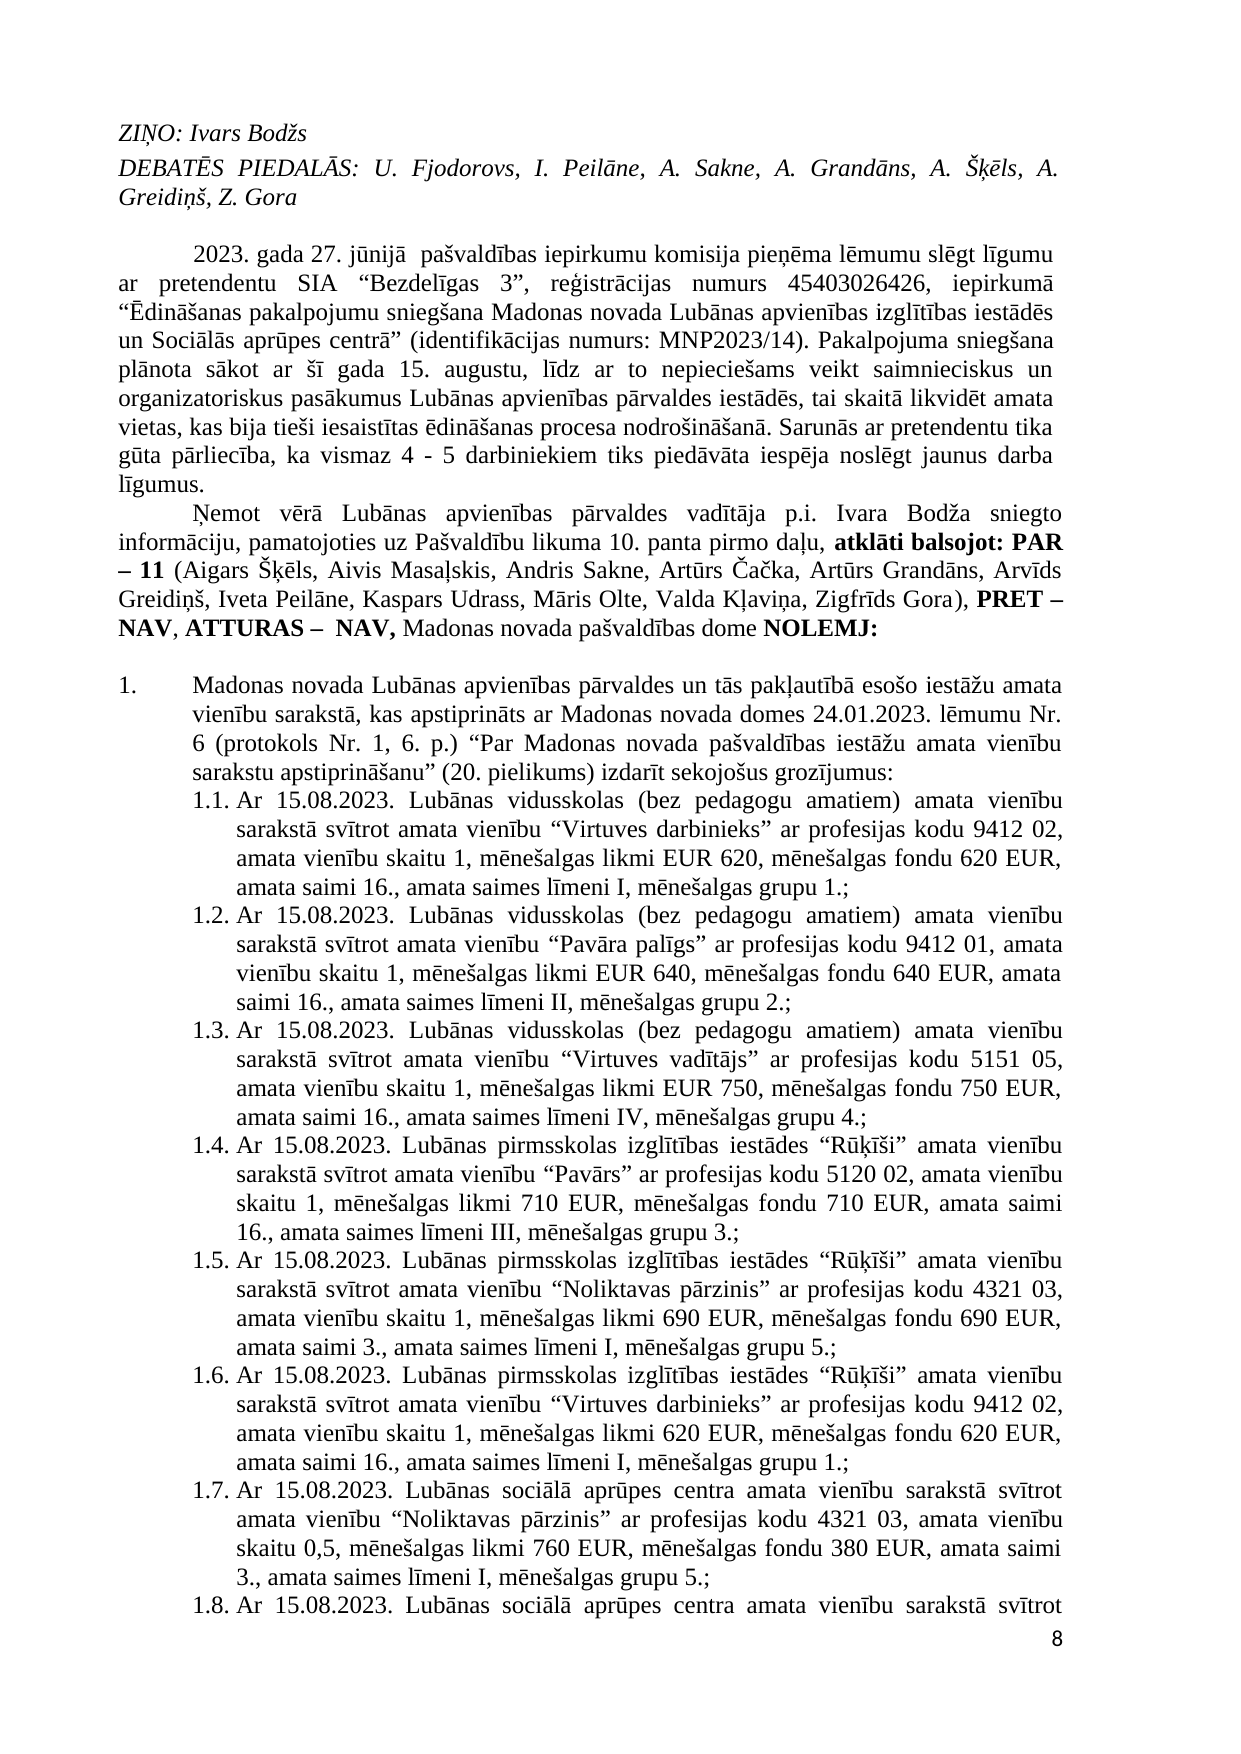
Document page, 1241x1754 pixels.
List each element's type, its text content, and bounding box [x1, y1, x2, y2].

text 2023. gada 27. jūnijā pašvaldības iepirkumu komisija pieņēma lēmumu slēgt līgumu ar pretendentu SIA “Bezdelīgas 3”, reģistrācijas numurs 45403026426, iepirkumā “Ēdināšanas pakalpojumu sniegšana Madonas novada Lubānas apvienības izglītības iestādēs un Sociālās aprūpes centrā” (identifikācijas numurs: MNP2023/14). Pakalpojuma sniegšana plānota sākot ar šī gada 15. augustu, līdz ar to nepieciešams veikt saimnieciskus un organizatoriskus pasākumus Lubānas apvienības pārvaldes iestādēs, tai skaitā likvidēt amata vietas, kas bija tieši iesaistītas ēdināšanas procesa nodrošināšanā. Sarunās ar pretendentu tika gūta pārliecība, ka vismaz 4 - 5 darbiniekiem tiks piedāvāta iespēja noslēgt jaunus darba līgumus. [118, 239, 1054, 498]
text Ņemot vērā Lubānas apvienības pārvaldes vadītāja p.i. Ivara Bodža sniegto informāciju, pamatojoties uz Pašvaldību likuma 10. panta pirmo daļu, atklāti balsojot: PAR – 11 (Aigars Šķēls, Aivis Masaļskis, Andris Sakne, Artūrs Čačka, Artūrs Grandāns, Arvīds Greidiņš, Iveta Peilāne, Kaspars Udrass, Māris Olte, Valda Kļaviņa, Zigfrīds Gora), PRET – NAV, ATTURAS – NAV, Madonas novada pašvaldības dome NOLEMJ: [118, 498, 1063, 642]
list Ar 15.08.2023. Lubānas vidusskolas (bez pedagogu amatiem) amata vienību sarakstā svītrot amata vienību “Pavāra palīgs” ar profesijas kodu 9412 01, amata vienību skaitu 1, mēnešalgas likmi EUR 640, mēnešalgas fondu 640 EUR, amata saimi 16., amata saimes līmeni II, mēnešalgas grupu 2.; [192, 901, 1063, 1016]
text ZIŅO: Ivars Bodžs [118, 118, 1063, 147]
list Ar 15.08.2023. Lubānas pirmsskolas izglītības iestādes “Rūķīši” amata vienību sarakstā svītrot amata vienību “Virtuves darbinieks” ar profesijas kodu 9412 02, amata vienību skaitu 1, mēnešalgas likmi 620 EUR, mēnešalgas fondu 620 EUR, amata saimi 16., amata saimes līmeni I, mēnešalgas grupu 1.; [192, 1361, 1063, 1476]
list Ar 15.08.2023. Lubānas pirmsskolas izglītības iestādes “Rūķīši” amata vienību sarakstā svītrot amata vienību “Noliktavas pārzinis” ar profesijas kodu 4321 03, amata vienību skaitu 1, mēnešalgas likmi 690 EUR, mēnešalgas fondu 690 EUR, amata saimi 3., amata saimes līmeni I, mēnešalgas grupu 5.; [192, 1246, 1063, 1361]
list Madonas novada Lubānas apvienības pārvaldes un tās pakļautībā esošo iestāžu amata vienību sarakstā, kas apstiprināts ar Madonas novada domes 24.01.2023. lēmumu Nr. 6 (protokols Nr. 1, 6. p.) “Par Madonas novada pašvaldības iestāžu amata vienību sarakstu apstiprināšanu” (20. pielikums) izdarīt sekojošus grozījumus: [118, 671, 1063, 786]
text DEBATĒS PIEDALĀS: U. Fjodorovs, I. Peilāne, A. Sakne, A. Grandāns, A. Šķēls, A. Greidiņš, Z. Gora [118, 153, 1063, 211]
list Ar 15.08.2023. Lubānas sociālā aprūpes centra amata vienību sarakstā svītrot amata vienību “Noliktavas pārzinis” ar profesijas kodu 4321 03, amata vienību skaitu 0,5, mēnešalgas likmi 760 EUR, mēnešalgas fondu 380 EUR, amata saimi 3., amata saimes līmeni I, mēnešalgas grupu 5.; [192, 1476, 1063, 1591]
list Ar 15.08.2023. Lubānas vidusskolas (bez pedagogu amatiem) amata vienību sarakstā svītrot amata vienību “Virtuves vadītājs” ar profesijas kodu 5151 05, amata vienību skaitu 1, mēnešalgas likmi EUR 750, mēnešalgas fondu 750 EUR, amata saimi 16., amata saimes līmeni IV, mēnešalgas grupu 4.; [192, 1016, 1063, 1131]
list Ar 15.08.2023. Lubānas vidusskolas (bez pedagogu amatiem) amata vienību sarakstā svītrot amata vienību “Virtuves darbinieks” ar profesijas kodu 9412 02, amata vienību skaitu 1, mēnešalgas likmi EUR 620, mēnešalgas fondu 620 EUR, amata saimi 16., amata saimes līmeni I, mēnešalgas grupu 1.; [192, 786, 1063, 901]
list Ar 15.08.2023. Lubānas pirmsskolas izglītības iestādes “Rūķīši” amata vienību sarakstā svītrot amata vienību “Pavārs” ar profesijas kodu 5120 02, amata vienību skaitu 1, mēnešalgas likmi 710 EUR, mēnešalgas fondu 710 EUR, amata saimi 16., amata saimes līmeni III, mēnešalgas grupu 3.; [192, 1131, 1063, 1246]
